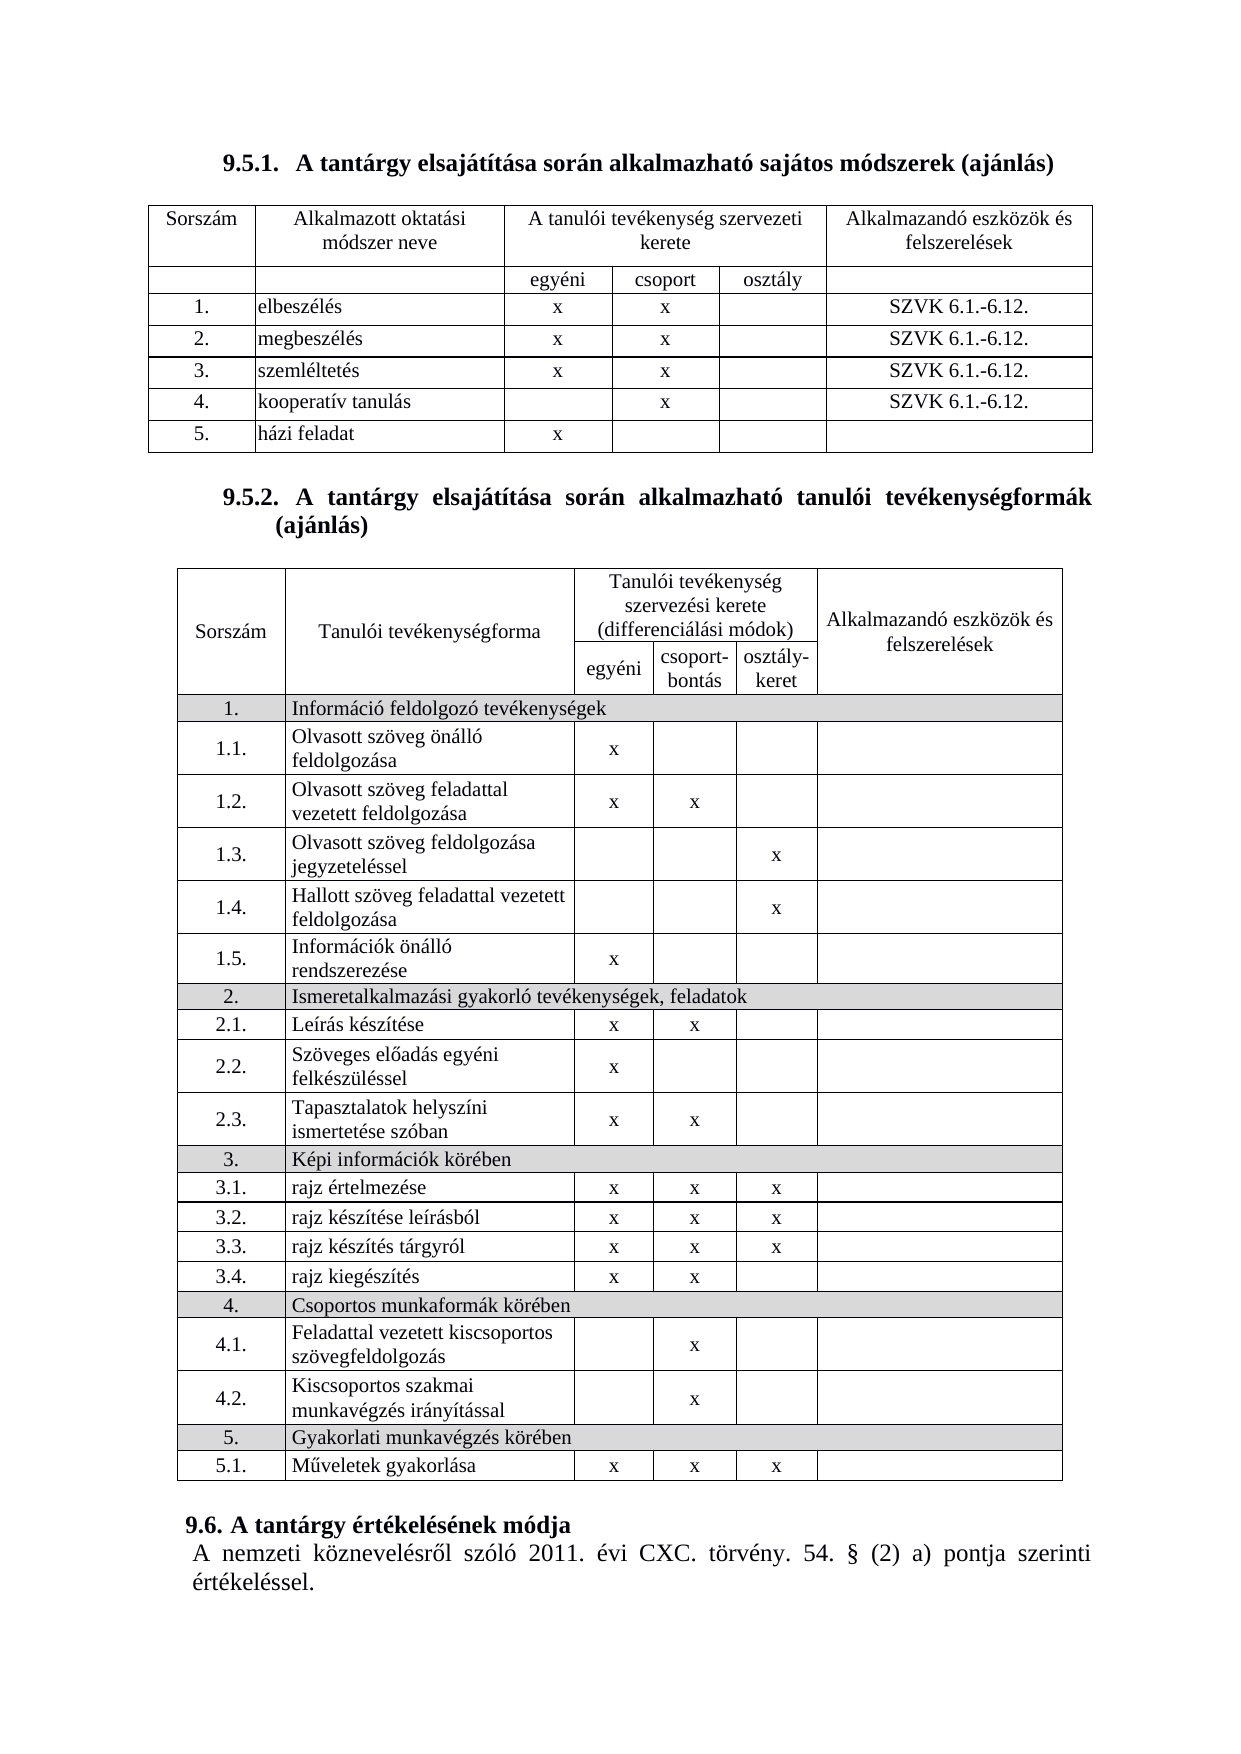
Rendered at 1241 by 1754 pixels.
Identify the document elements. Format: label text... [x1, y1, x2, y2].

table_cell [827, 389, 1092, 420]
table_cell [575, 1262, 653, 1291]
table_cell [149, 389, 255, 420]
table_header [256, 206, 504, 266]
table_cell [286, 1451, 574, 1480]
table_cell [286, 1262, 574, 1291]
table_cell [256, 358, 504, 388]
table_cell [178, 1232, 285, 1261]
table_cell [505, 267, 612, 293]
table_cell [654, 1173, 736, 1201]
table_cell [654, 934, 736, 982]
list A tantárgy elsajátítása során alkalmazható sajátos módszerek (ajánlás) [223, 148, 1093, 176]
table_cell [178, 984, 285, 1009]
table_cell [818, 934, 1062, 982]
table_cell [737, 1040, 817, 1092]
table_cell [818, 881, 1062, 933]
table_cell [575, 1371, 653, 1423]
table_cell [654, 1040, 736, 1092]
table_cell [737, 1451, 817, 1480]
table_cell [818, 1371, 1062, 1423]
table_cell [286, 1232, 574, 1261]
text A nemzeti köznevelésről szóló 2011. évi CXC. törvény. 54. § (2) a) pontja szerinti értékeléssel. [192, 1538, 1093, 1596]
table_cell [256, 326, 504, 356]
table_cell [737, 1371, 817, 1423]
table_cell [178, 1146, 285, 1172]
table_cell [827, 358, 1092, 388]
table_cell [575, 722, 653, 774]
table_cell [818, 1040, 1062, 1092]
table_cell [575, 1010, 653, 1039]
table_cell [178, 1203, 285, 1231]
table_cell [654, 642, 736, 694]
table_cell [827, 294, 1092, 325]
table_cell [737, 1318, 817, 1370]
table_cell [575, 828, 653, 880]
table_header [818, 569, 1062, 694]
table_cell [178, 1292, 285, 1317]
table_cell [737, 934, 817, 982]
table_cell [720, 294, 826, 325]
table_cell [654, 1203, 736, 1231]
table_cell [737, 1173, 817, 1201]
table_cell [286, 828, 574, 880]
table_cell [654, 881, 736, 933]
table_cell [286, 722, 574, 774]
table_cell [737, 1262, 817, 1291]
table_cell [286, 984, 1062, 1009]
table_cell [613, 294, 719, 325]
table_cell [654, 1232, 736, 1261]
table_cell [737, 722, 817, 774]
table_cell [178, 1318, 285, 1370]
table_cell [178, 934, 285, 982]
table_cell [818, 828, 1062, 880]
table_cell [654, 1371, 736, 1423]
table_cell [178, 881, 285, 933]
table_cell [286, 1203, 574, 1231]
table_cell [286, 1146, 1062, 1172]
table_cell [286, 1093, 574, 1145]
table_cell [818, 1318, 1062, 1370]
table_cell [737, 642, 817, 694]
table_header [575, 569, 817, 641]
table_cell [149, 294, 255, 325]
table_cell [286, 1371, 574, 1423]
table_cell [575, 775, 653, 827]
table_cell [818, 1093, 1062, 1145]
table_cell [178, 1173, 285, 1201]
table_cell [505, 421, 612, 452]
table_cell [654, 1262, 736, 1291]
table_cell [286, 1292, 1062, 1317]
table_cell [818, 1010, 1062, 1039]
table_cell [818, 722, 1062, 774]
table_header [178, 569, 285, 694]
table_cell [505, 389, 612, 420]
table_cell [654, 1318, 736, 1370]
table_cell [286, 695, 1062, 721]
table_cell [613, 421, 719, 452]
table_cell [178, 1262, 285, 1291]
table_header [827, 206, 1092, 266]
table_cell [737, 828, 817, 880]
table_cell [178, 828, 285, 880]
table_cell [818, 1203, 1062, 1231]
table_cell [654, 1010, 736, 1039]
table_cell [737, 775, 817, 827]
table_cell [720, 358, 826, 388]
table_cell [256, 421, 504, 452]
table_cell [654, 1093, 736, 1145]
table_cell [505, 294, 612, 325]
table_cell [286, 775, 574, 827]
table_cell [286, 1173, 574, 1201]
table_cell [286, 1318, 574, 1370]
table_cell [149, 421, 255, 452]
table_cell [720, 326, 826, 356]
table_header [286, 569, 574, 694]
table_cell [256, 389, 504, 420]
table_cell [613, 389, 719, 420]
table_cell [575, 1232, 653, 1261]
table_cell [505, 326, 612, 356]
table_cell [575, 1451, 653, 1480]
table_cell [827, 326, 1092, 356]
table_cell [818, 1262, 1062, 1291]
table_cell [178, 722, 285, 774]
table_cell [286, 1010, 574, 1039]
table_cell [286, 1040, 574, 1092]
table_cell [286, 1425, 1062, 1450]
list A tantárgy elsajátítása során alkalmazható tanulói tevékenységformák (ajánlás) [223, 482, 1093, 539]
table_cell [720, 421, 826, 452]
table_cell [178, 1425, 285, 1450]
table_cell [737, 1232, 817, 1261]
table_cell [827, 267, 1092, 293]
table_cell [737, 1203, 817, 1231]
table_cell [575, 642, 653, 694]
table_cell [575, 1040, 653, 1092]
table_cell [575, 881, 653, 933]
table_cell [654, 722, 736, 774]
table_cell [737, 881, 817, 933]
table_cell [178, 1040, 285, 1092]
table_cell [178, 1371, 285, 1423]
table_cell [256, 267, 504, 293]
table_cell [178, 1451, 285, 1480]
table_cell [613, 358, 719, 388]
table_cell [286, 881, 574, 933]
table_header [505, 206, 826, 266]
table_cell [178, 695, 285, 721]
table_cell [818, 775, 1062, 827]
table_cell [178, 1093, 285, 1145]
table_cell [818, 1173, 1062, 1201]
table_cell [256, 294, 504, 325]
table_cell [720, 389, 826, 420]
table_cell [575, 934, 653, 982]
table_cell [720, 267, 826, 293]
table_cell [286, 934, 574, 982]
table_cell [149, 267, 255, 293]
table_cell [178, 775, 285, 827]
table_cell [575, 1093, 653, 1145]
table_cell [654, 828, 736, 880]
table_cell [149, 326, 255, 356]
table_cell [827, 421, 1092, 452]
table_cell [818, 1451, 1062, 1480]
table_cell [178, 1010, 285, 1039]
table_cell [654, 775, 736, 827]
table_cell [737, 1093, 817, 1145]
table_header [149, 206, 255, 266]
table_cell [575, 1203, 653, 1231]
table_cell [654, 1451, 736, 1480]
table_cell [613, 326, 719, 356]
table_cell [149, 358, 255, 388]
list A tantárgy értékelésének módja [185, 1510, 1093, 1538]
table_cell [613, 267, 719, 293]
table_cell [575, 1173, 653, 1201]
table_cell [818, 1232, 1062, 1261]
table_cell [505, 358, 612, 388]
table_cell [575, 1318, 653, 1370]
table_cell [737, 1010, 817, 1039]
